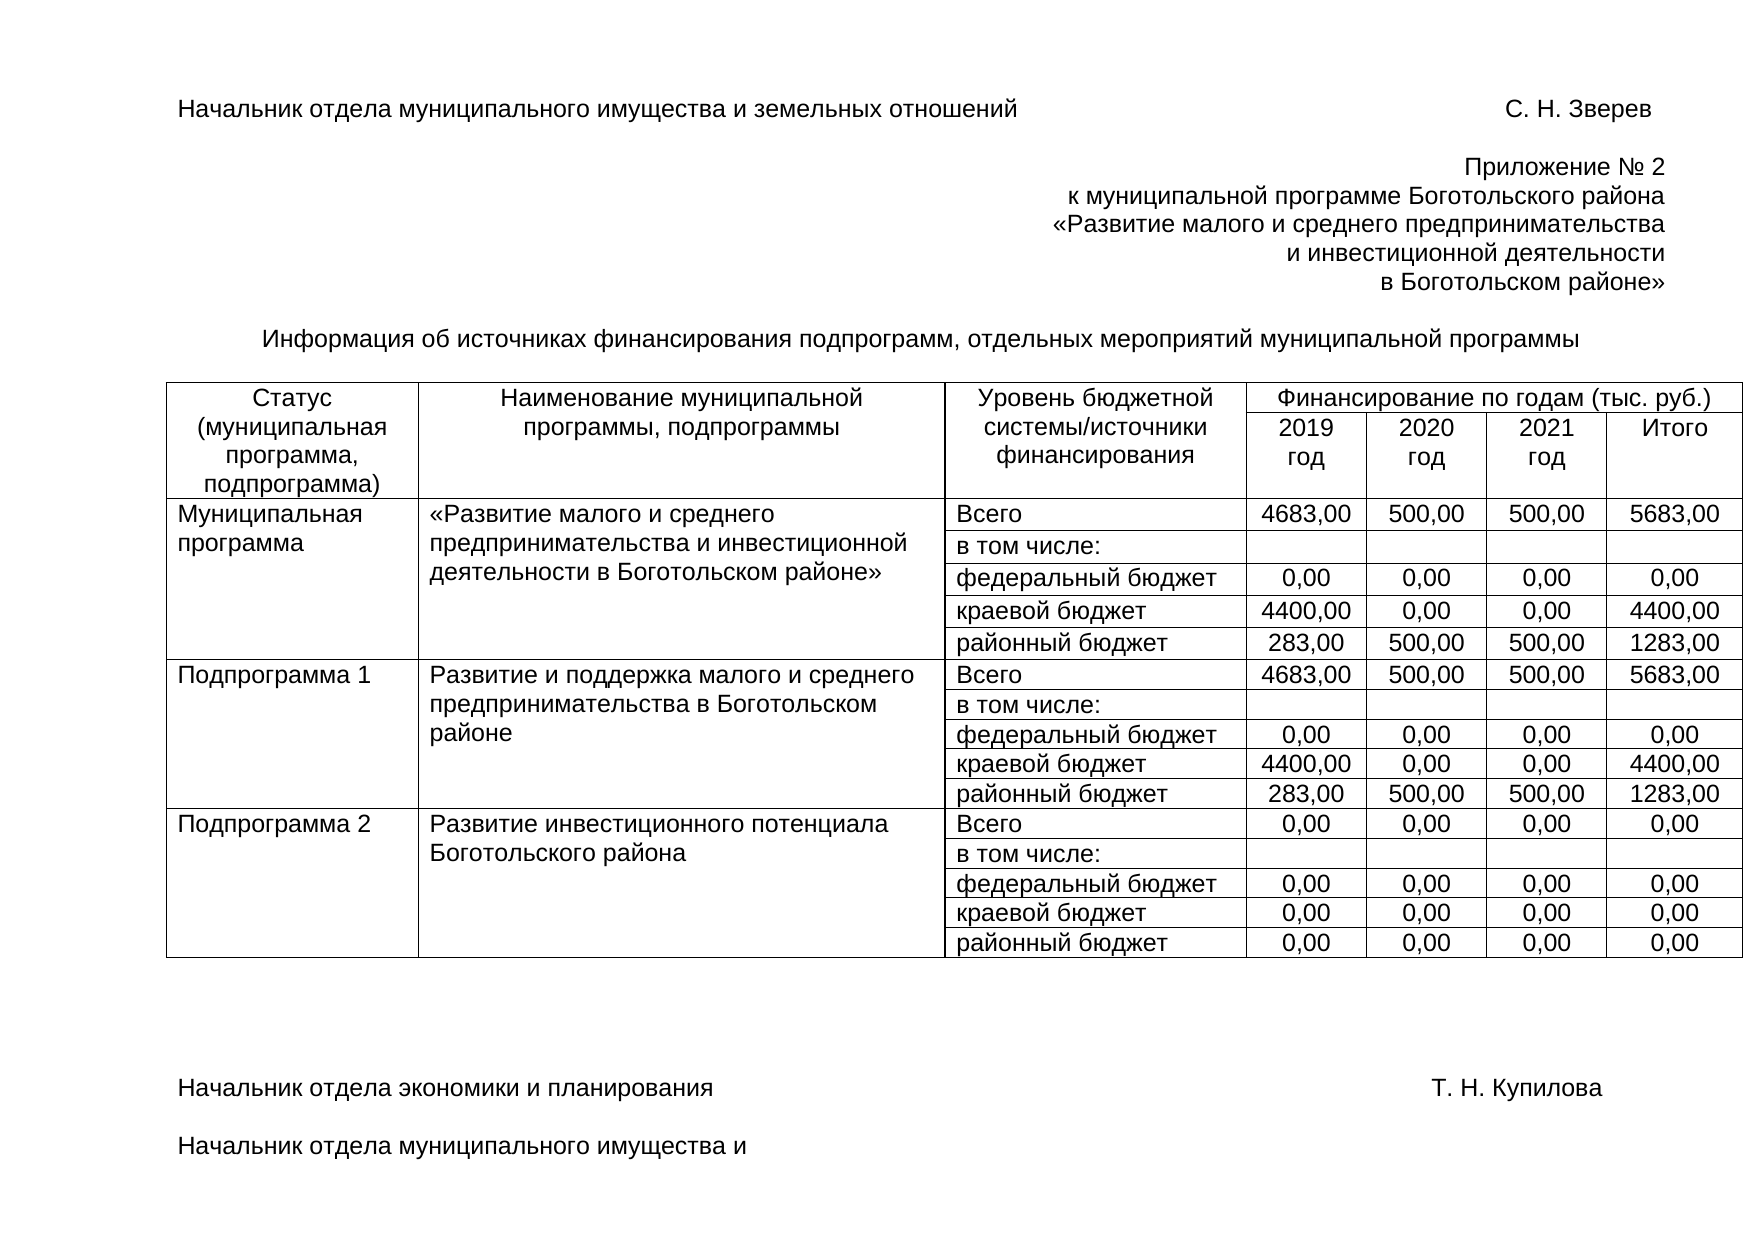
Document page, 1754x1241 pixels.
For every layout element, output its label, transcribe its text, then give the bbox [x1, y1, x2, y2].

table_cell 0,00 [1367, 869, 1486, 897]
table_cell в том числе: [946, 531, 1246, 562]
table_cell 500,00 [1367, 499, 1486, 530]
table_cell 4683,00 [1247, 499, 1366, 530]
table_cell 0,00 [1367, 749, 1486, 778]
table_cell Подпрограмма 2 [167, 809, 418, 957]
table_cell 0,00 [1247, 898, 1366, 927]
table_header Уровень бюджетной системы/источники финансирования [946, 383, 1246, 498]
table_cell краевой бюджет [946, 749, 1246, 778]
table_cell [1247, 531, 1366, 562]
table_cell 500,00 [1487, 660, 1606, 689]
table_cell [1607, 690, 1742, 718]
text Информация об источниках финансирования подпрограмм, отдельных мероприятий муниципальной программы [177, 324, 1665, 353]
table_cell 1283,00 [1607, 779, 1742, 808]
table_cell районный бюджет [946, 628, 1246, 659]
table_cell 4400,00 [1607, 749, 1742, 778]
text Начальник отдела экономики и планирования Т. Н. Купилова [177, 1073, 1665, 1102]
text Приложение № 2 [1034, 152, 1665, 181]
table_cell 0,00 [1487, 564, 1606, 594]
table_cell Развитие инвестиционного потенциала Боготольского района [419, 809, 944, 957]
table_cell 0,00 [1487, 869, 1606, 897]
table_cell 0,00 [1367, 596, 1486, 627]
table_cell 2019 год [1247, 413, 1366, 498]
table_cell [1247, 839, 1366, 867]
table_cell «Развитие малого и среднего предпринимательства и инвестиционной деятельности в Боготольском районе» [419, 499, 944, 659]
table_cell 500,00 [1367, 628, 1486, 659]
text «Развитие малого и среднего предпринимательства [177, 209, 1665, 238]
table_cell Подпрограмма 1 [167, 660, 418, 808]
table_cell 2020 год [1367, 413, 1486, 498]
table_cell 0,00 [1487, 720, 1606, 748]
table_cell 0,00 [1607, 809, 1742, 838]
table_cell 0,00 [1367, 720, 1486, 748]
table_cell 0,00 [1607, 869, 1742, 897]
table_cell федеральный бюджет [946, 720, 1246, 748]
table_cell [1247, 690, 1366, 718]
table_cell 2021 год [1487, 413, 1606, 498]
table_cell Всего [946, 499, 1246, 530]
table_cell Итого [1607, 413, 1742, 498]
table_cell 0,00 [1487, 898, 1606, 927]
table_cell в том числе: [946, 839, 1246, 867]
table_cell [1367, 839, 1486, 867]
table_cell краевой бюджет [946, 596, 1246, 627]
table_cell 0,00 [1487, 928, 1606, 957]
table_cell 4400,00 [1247, 596, 1366, 627]
table_cell Всего [946, 660, 1246, 689]
table_cell 0,00 [1367, 898, 1486, 927]
table_cell 1283,00 [1607, 628, 1742, 659]
table_cell 0,00 [1247, 720, 1366, 748]
text в Боготольском районе» [177, 267, 1665, 296]
table_cell [1607, 839, 1742, 867]
text Начальник отдела муниципального имущества и [177, 1131, 1665, 1159]
table_cell 283,00 [1247, 628, 1366, 659]
table_cell 500,00 [1487, 499, 1606, 530]
table_cell Развитие и поддержка малого и среднего предпринимательства в Боготольском районе [419, 660, 944, 808]
table_cell [1607, 531, 1742, 562]
table_cell 5683,00 [1607, 660, 1742, 689]
table_cell 500,00 [1367, 779, 1486, 808]
table_cell 500,00 [1487, 628, 1606, 659]
table_cell в том числе: [946, 690, 1246, 718]
text к муниципальной программе Боготольского района [1034, 181, 1665, 209]
table_cell районный бюджет [946, 779, 1246, 808]
text Начальник отдела муниципального имущества и земельных отношений С. Н. Зверев [177, 94, 1665, 123]
table_cell 0,00 [1367, 809, 1486, 838]
table_cell краевой бюджет [946, 898, 1246, 927]
table_cell 4400,00 [1247, 749, 1366, 778]
table_cell 0,00 [1247, 564, 1366, 594]
table_cell Всего [946, 809, 1246, 838]
table_header Статус (муниципальная программа, подпрограмма) [167, 383, 418, 498]
table_cell 0,00 [1247, 809, 1366, 838]
table_cell 0,00 [1607, 720, 1742, 748]
table_cell [1367, 531, 1486, 562]
table_cell 0,00 [1487, 809, 1606, 838]
text и инвестиционной деятельности [177, 238, 1665, 267]
table_cell 0,00 [1487, 749, 1606, 778]
table_cell федеральный бюджет [946, 564, 1246, 594]
table_cell Муниципальная программа [167, 499, 418, 659]
table_cell 0,00 [1247, 869, 1366, 897]
table_cell 4683,00 [1247, 660, 1366, 689]
table_cell 0,00 [1367, 928, 1486, 957]
table_cell [1487, 531, 1606, 562]
table_cell 283,00 [1247, 779, 1366, 808]
table_cell 0,00 [1607, 564, 1742, 594]
table_cell 0,00 [1487, 596, 1606, 627]
table_header Финансирование по годам (тыс. руб.) [1247, 383, 1742, 412]
table_cell федеральный бюджет [946, 869, 1246, 897]
table_cell 0,00 [1607, 898, 1742, 927]
table_cell 0,00 [1367, 564, 1486, 594]
table_cell [1487, 839, 1606, 867]
table_cell 0,00 [1607, 928, 1742, 957]
table_cell 500,00 [1367, 660, 1486, 689]
table_cell 4400,00 [1607, 596, 1742, 627]
table_cell 0,00 [1247, 928, 1366, 957]
table_cell 500,00 [1487, 779, 1606, 808]
table_cell [1367, 690, 1486, 718]
table_cell 5683,00 [1607, 499, 1742, 530]
table_cell [1487, 690, 1606, 718]
table_header Наименование муниципальной программы, подпрограммы [419, 383, 944, 498]
table_cell районный бюджет [946, 928, 1246, 957]
